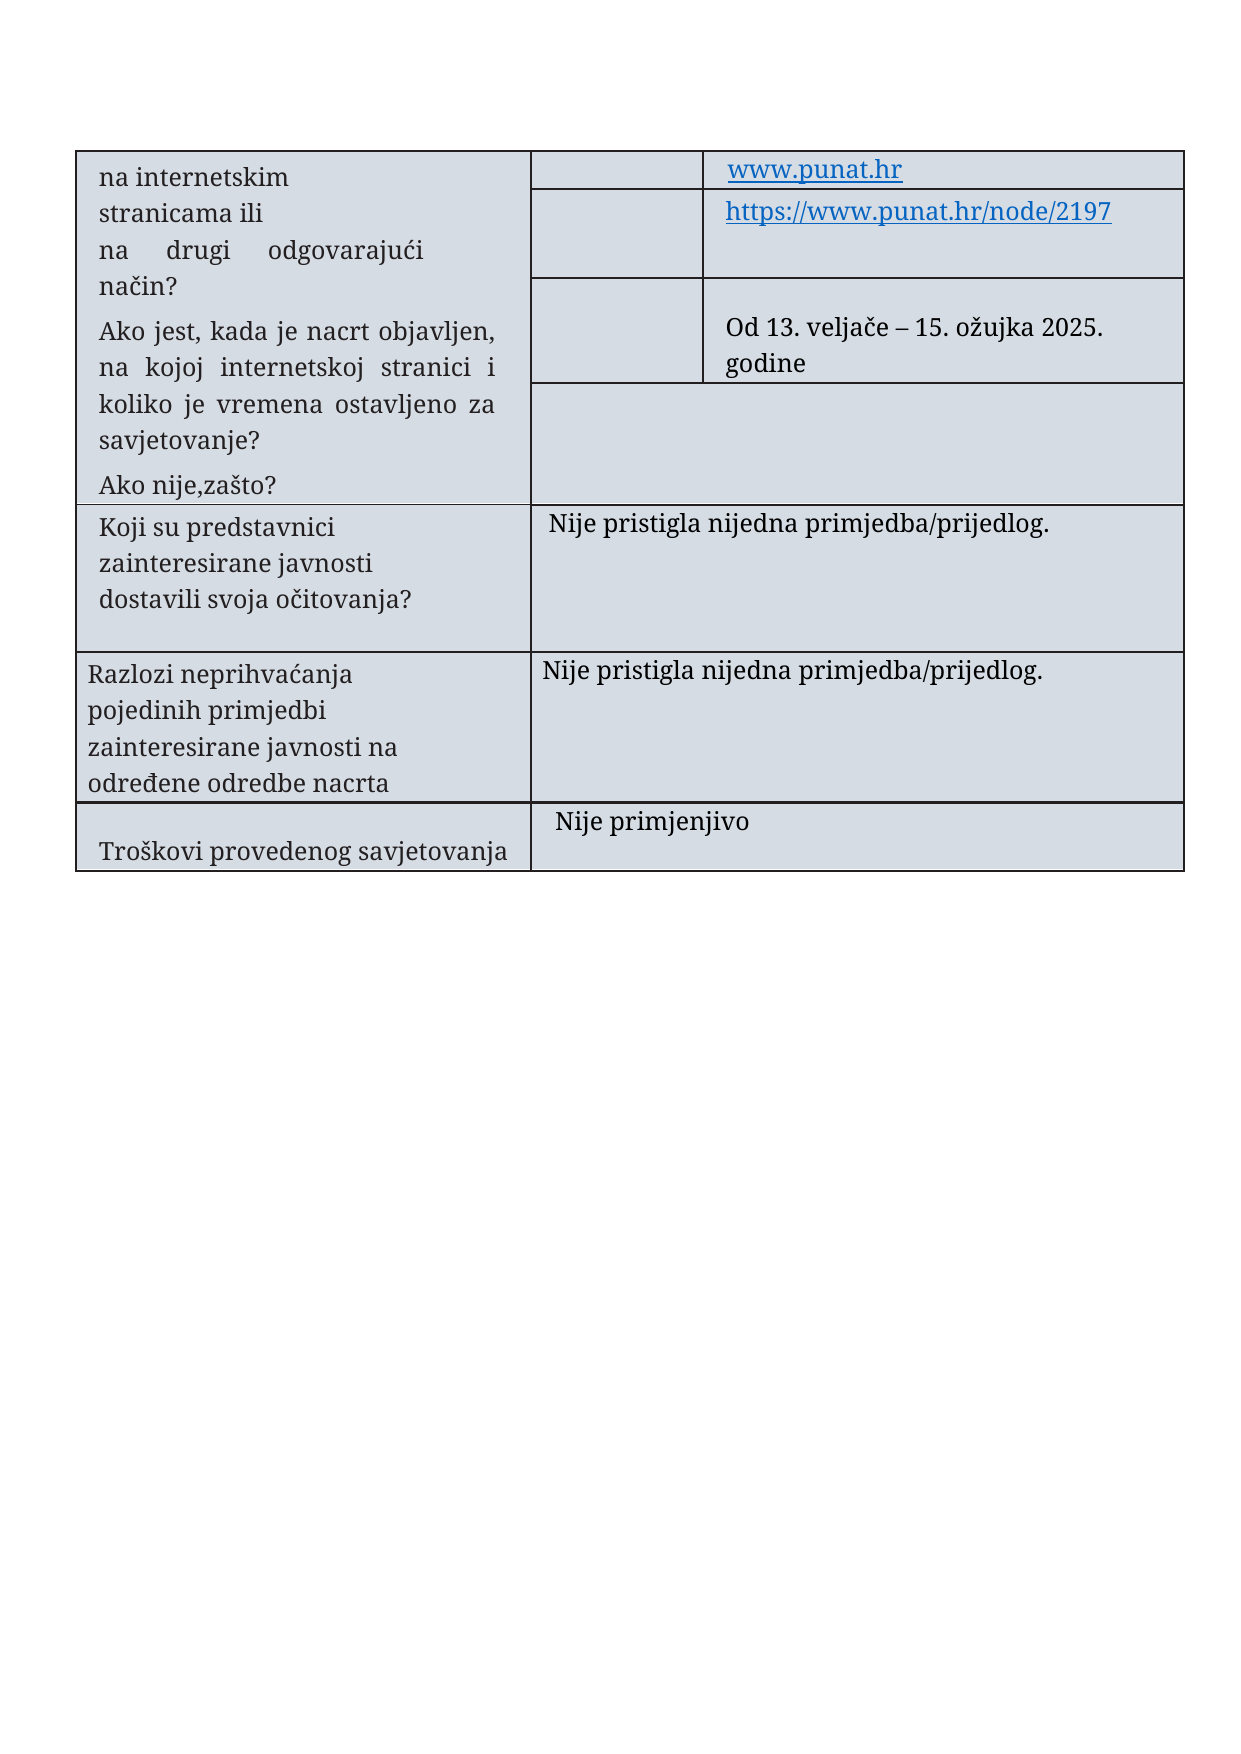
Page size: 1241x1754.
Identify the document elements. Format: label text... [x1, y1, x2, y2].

table_cell Nije primjenjivo [532, 804, 1183, 869]
table_cell Troškovi provedenog savjetovanja [77, 804, 530, 869]
table_cell Razlozi neprihvaćanja pojedinih primjedbi zainteresirane javnosti na određene odredbe nacrta [77, 653, 530, 801]
table_cell Koji su predstavnici zainteresirane javnosti dostavili svoja očitovanja? [77, 505, 530, 651]
table_cell [532, 279, 702, 382]
table_cell Od 13. veljače – 15. ožujka 2025. godine [704, 279, 1183, 382]
table_cell [532, 384, 1183, 503]
table_cell www.punat.hr [704, 152, 1183, 188]
table_cell Nije pristigla nijedna primjedba/prijedlog. [532, 506, 1183, 651]
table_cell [77, 152, 530, 503]
table_cell https://www.punat.hr/node/2197 [704, 190, 1183, 277]
table_cell Nije pristigla nijedna primjedba/prijedlog. [532, 653, 1183, 801]
table_cell [532, 190, 702, 277]
table_cell DA [532, 152, 702, 188]
